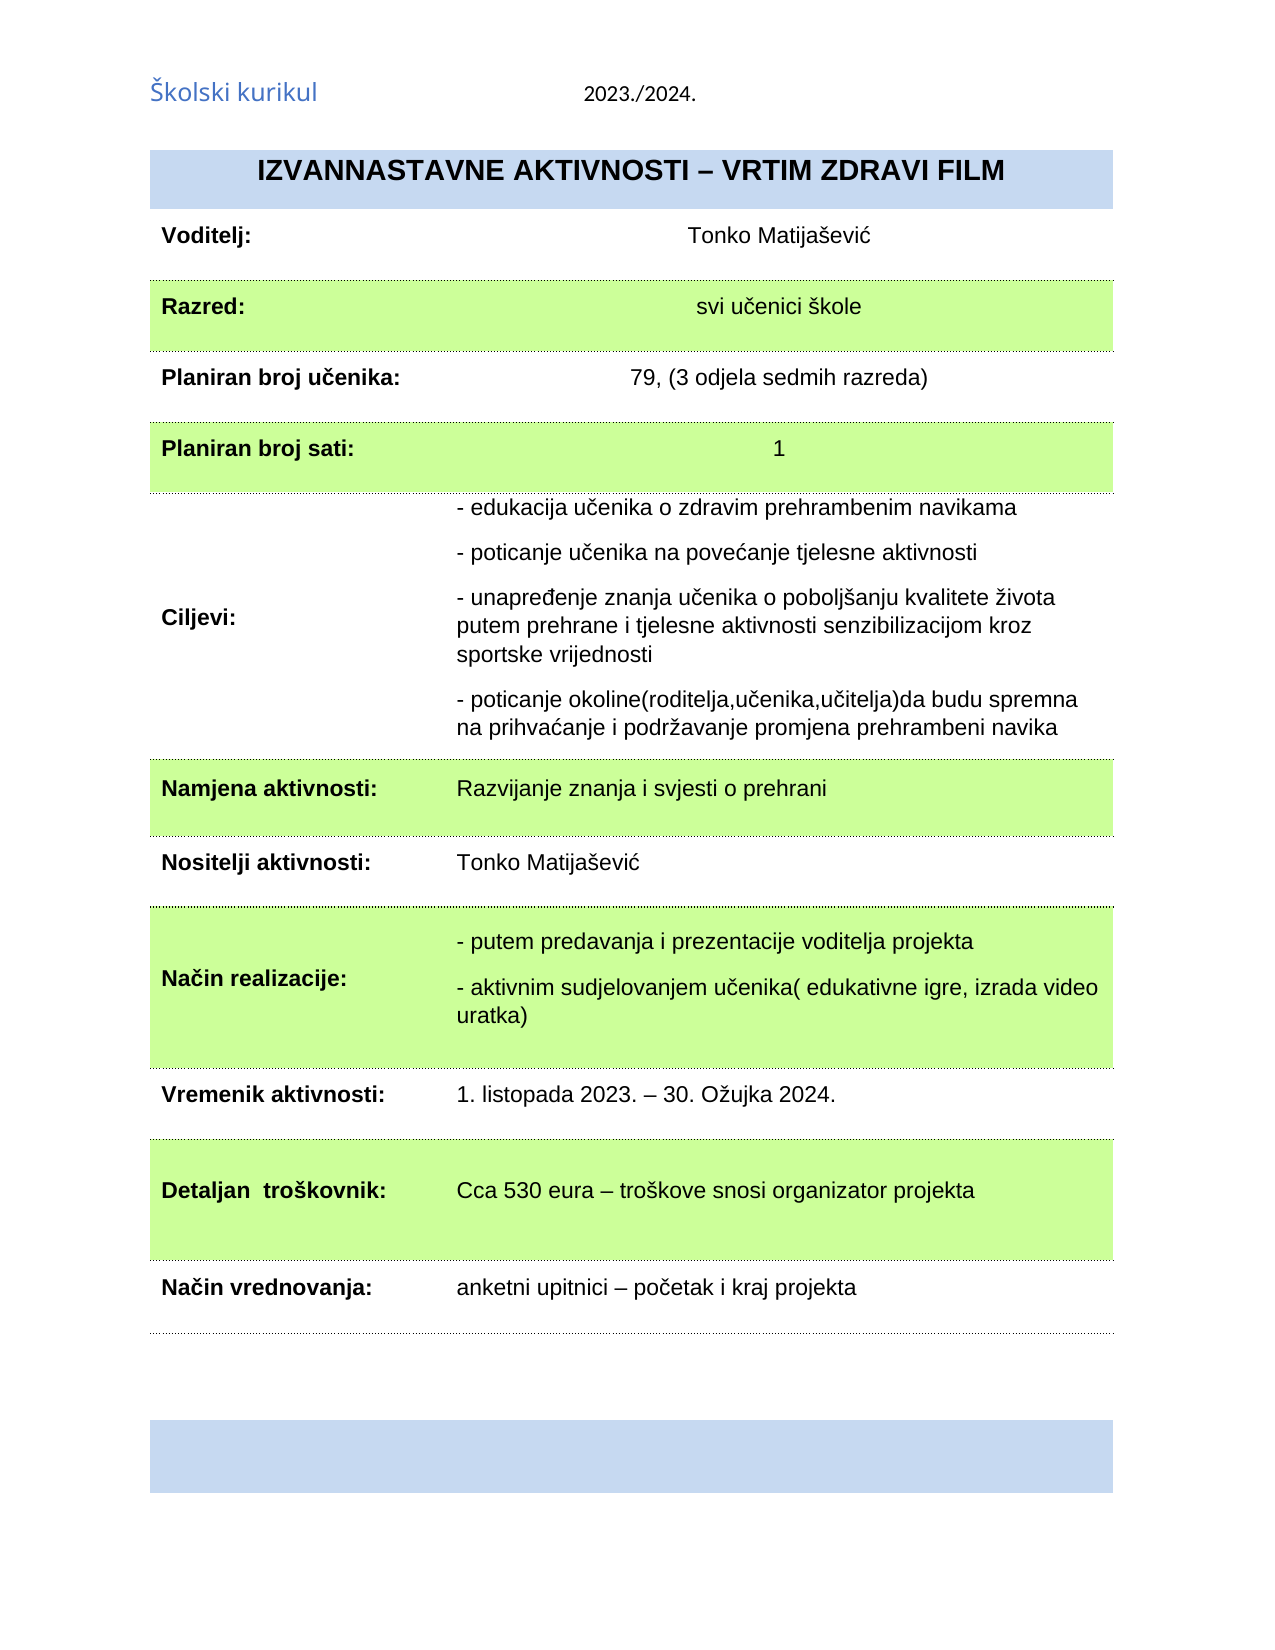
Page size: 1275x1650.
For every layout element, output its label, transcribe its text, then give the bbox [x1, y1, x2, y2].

table_cell Planiran broj sati: [150, 422, 445, 492]
table_cell Razvijanje znanja i svjesti o prehrani [445, 759, 1113, 836]
table_header IZVANNASTAVNE AKTIVNOSTI – VRTIM ZDRAVI FILM [150, 150, 1113, 209]
table_cell Način realizacije: [150, 906, 445, 1068]
table_cell anketni upitnici – početak i kraj projekta [445, 1260, 1113, 1333]
table_cell Način vrednovanja: [150, 1260, 445, 1333]
table_cell Tonko Matijašević [445, 836, 1113, 906]
table_cell - putem predavanja i prezentacije voditelja projekta - aktivnim sudjelovanjem učenika( edukativne igre, izrada video uratka) [445, 906, 1113, 1068]
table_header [150, 1420, 1113, 1493]
table_cell Planiran broj učenika: [150, 351, 445, 422]
table_cell Ciljevi: [150, 493, 445, 759]
table_cell Cca 530 eura – troškove snosi organizator projekta [445, 1139, 1113, 1260]
table_cell Tonko Matijašević [445, 209, 1113, 280]
table_cell Vremenik aktivnosti: [150, 1068, 445, 1139]
table_cell Razred: [150, 280, 445, 351]
table_cell 1. listopada 2023. – 30. Ožujka 2024. [445, 1068, 1113, 1139]
table_cell Detaljan troškovnik: [150, 1139, 445, 1260]
table_cell Nositelji aktivnosti: [150, 836, 445, 906]
table_cell - edukacija učenika o zdravim prehrambenim navikama - poticanje učenika na povećanje tjelesne aktivnosti - unapređenje znanja učenika o poboljšanju kvalitete života putem prehrane i tjelesne aktivnosti senzibilizacijom kroz sportske vrijednosti - poticanje okoline(roditelja,učenika,učitelja)da budu spremna na prihvaćanje i podržavanje promjena prehrambeni navika [445, 493, 1113, 759]
table_cell svi učenici škole [445, 280, 1113, 351]
table_cell Voditelj: [150, 209, 445, 280]
table_cell Namjena aktivnosti: [150, 759, 445, 836]
table_cell 1 [445, 422, 1113, 492]
table_cell 79, (3 odjela sedmih razreda) [445, 351, 1113, 422]
